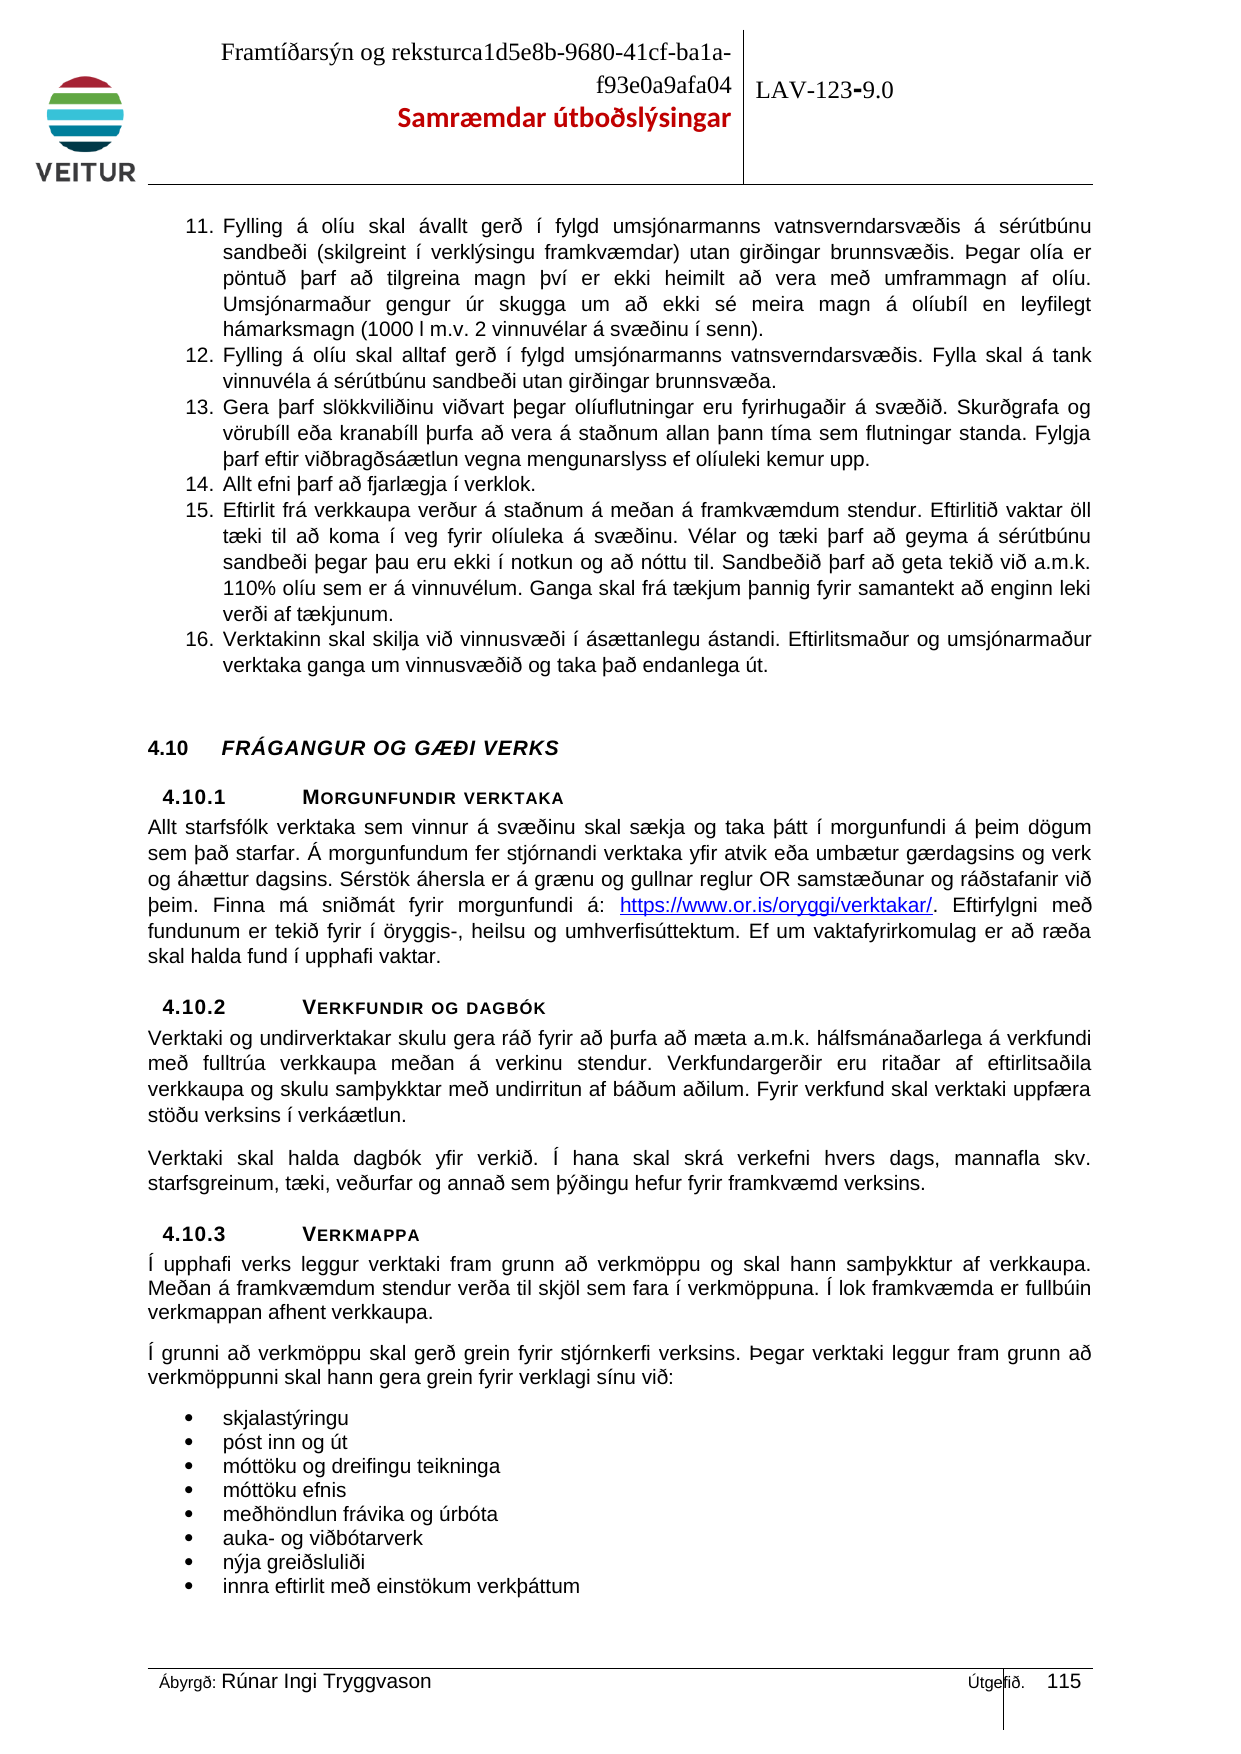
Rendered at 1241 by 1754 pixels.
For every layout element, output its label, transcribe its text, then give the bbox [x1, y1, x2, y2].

list skjalastýringu [185, 1405, 1093, 1429]
text Verktaki skal halda dagbók yfir verkið. Í hana skal skrá verkefni hvers dags, mannafla skv. starfsgreinum, tæki, veðurfar og annað sem þýðingu hefur fyrir framkvæmd verksins. [148, 1145, 1093, 1195]
text Verktaki og undirverktakar skulu gera ráð fyrir að þurfa að mæta a.m.k. hálfsmánaðarlega á verkfundi með fulltrúa verkkaupa meðan á verkinu stendur. Verkfundargerðir eru ritaðar af eftirlitsaðila verkkaupa og skulu samþykktar með undirritun af báðum aðilum. Fyrir verkfund skal verktaki uppfæra stöðu verksins í verkáætlun. [148, 1025, 1093, 1127]
subtitle Verkfundir og dagbók [162, 995, 1093, 1019]
list Eftirlit frá verkkaupa verður á staðnum á meðan á framkvæmdum stendur. Eftirlitið vaktar öll tæki til að koma í veg fyrir olíuleka á svæðinu. Vélar og tæki þarf að geyma á sérútbúnu sandbeði þegar þau eru ekki í notkun og að nóttu til. Sandbeðið þarf að geta tekið við a.m.k. 110% olíu sem er á vinnuvélum. Ganga skal frá tækjum þannig fyrir samantekt að enginn leki verði af tækjunum. [185, 498, 1093, 625]
list auka- og viðbótarverk [185, 1526, 1093, 1550]
list póst inn og út [185, 1429, 1093, 1453]
list Verktakinn skal skilja við vinnusvæði í ásættanlegu ástandi. Eftirlitsmaður og umsjónarmaður verktaka ganga um vinnusvæðið og taka það endanlega út. [185, 627, 1093, 677]
list Fylling á olíu skal ávallt gerð í fylgd umsjónarmanns vatnsverndarsvæðis á sérútbúnu sandbeði (skilgreint í verklýsingu framkvæmdar) utan girðingar brunnsvæðis. Þegar olía er pöntuð þarf að tilgreina magn því er ekki heimilt að vera með umframmagn af olíu. Umsjónarmaður gengur úr skugga um að ekki sé meira magn á olíubíl en leyfilegt hámarksmagn (1000 l m.v. 2 vinnuvélar á svæðinu í senn). [185, 214, 1093, 341]
list meðhöndlun frávika og úrbóta [185, 1502, 1093, 1526]
subtitle Morgunfundir verktaka [162, 785, 1093, 809]
list nýja greiðsluliði [185, 1550, 1093, 1574]
text Allt starfsfólk verktaka sem vinnur á svæðinu skal sækja og taka þátt í morgunfundi á þeim dögum sem það starfar. Á morgunfundum fer stjórnandi verktaka yfir atvik eða umbætur gærdagsins og verk og áhættur dagsins. Sérstök áhersla er á grænu og gullnar reglur OR samstæðunar og ráðstafanir við þeim. Finna má sniðmát fyrir morgunfundi á: https://www.or.is/oryggi/verktakar/. Eftirfylgni með fundunum er tekið fyrir í öryggis-, heilsu og umhverfisúttektum. Ef um vaktafyrirkomulag er að ræða skal halda fund í upphafi vaktar. [148, 815, 1093, 968]
list innra eftirlit með einstökum verkþáttum [185, 1574, 1093, 1598]
list Fylling á olíu skal alltaf gerð í fylgd umsjónarmanns vatnsverndarsvæðis. Fylla skal á tank vinnuvéla á sérútbúnu sandbeði utan girðingar brunnsvæða. [185, 343, 1093, 393]
subtitle Frágangur og gæði verks [148, 736, 1093, 760]
text Í upphafi verks leggur verktaki fram grunn að verkmöppu og skal hann samþykktur af verkkaupa. Meðan á framkvæmdum stendur verða til skjöl sem fara í verkmöppuna. Í lok framkvæmda er fullbúin verkmappan afhent verkkaupa. [148, 1252, 1093, 1324]
list móttöku efnis [185, 1478, 1093, 1502]
list móttöku og dreifingu teikninga [185, 1453, 1093, 1478]
subtitle Verkmappa [162, 1222, 1093, 1246]
picture [28, 71, 142, 187]
list Gera þarf slökkviliðinu viðvart þegar olíuflutningar eru fyrirhugaðir á svæðið. Skurðgrafa og vörubíll eða kranabíll þurfa að vera á staðnum allan þann tíma sem flutningar standa. Fylgja þarf eftir viðbragðsáætlun vegna mengunarslyss ef olíuleki kemur upp. [185, 395, 1093, 470]
text Í grunni að verkmöppu skal gerð grein fyrir stjórnkerfi verksins. Þegar verktaki leggur fram grunn að verkmöppunni skal hann gera grein fyrir verklagi sínu við: [148, 1341, 1093, 1389]
list Allt efni þarf að fjarlægja í verklok. [185, 472, 1093, 496]
